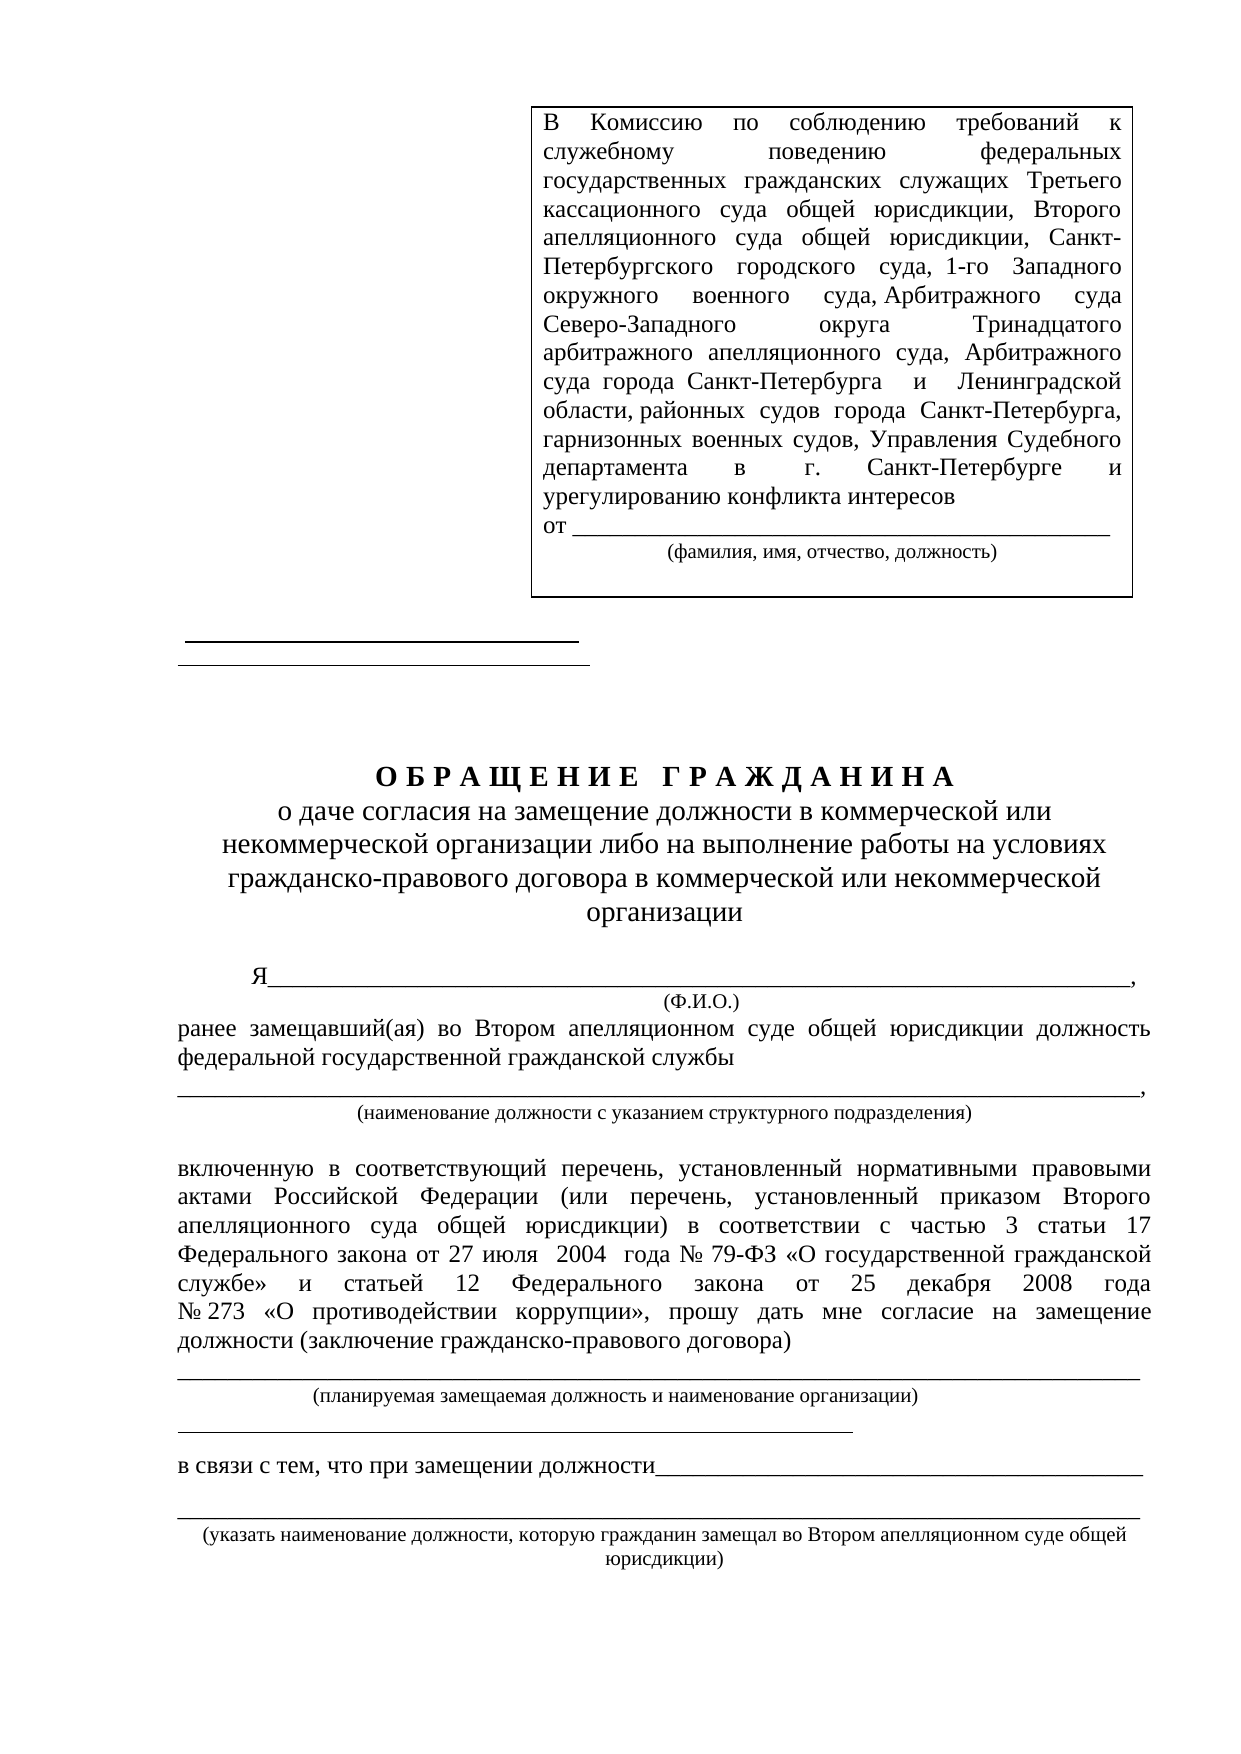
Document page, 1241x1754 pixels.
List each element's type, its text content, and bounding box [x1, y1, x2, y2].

text о даче согласия на замещение должности в коммерческой или некоммерческой организации либо на выполнение работы на условиях гражданско-правового договора в коммерческой или некоммерческой организации [177, 793, 1152, 927]
text Я_____________________________________________________________________, [177, 961, 1152, 989]
text _____________________________________________________________________________ [177, 1493, 1152, 1522]
text ранее замещавший(ая) во Втором апелляционном суде общей юрисдикции должность федеральной государственной гражданской службы [177, 1013, 1152, 1071]
text (Ф.И.О.) [177, 989, 1152, 1013]
text (планируемая замещаемая должность и наименование организации) [177, 1383, 1152, 1407]
text (наименование должности с указанием структурного подразделения) [177, 1100, 1152, 1124]
text _____________________________________________________________________________, [177, 1071, 1152, 1100]
text в связи с тем, что при замещении должности_______________________________________ [177, 1450, 1152, 1478]
text включенную в соответствующий перечень, установленный нормативными правовыми актами Российской Федерации (или перечень, установленный приказом Второго апелляционного суда общей юрисдикции) в соответствии с частью 3 статьи 17 Федерального закона от 27 июля 2004 года № 79-ФЗ «О государственной гражданской службе» и статьей 12 Федерального закона от 25 декабря 2008 года № 273 «О противодействии коррупции», прошу дать мне согласие на замещение должности (заключение гражданско-правового договора) [177, 1153, 1152, 1354]
text (указать наименование должности, которую гражданин замещал во Втором апелляционном суде общей юрисдикции) [177, 1522, 1152, 1570]
table_header В Комиссию по соблюдению требований к служебному поведению федеральных государственных гражданских служащих Третьего кассационного суда общей юрисдикции, Второго апелляционного суда общей юрисдикции, Санкт-Петербургского городского суда, 1-го Западного окружного военного суда, Арбитражного суда Северо-Западного округа Тринадцатого арбитражного апелляционного суда, Арбитражного суда города Санкт-Петербурга и Ленинградской области, районных судов города Санкт-Петербурга, гарнизонных военных судов, Управления Судебного департамента в г. Санкт-Петербурге и урегулированию конфликта интересов от ___________________________________________ (фамилия, имя, отчество, должность) [532, 108, 1132, 596]
text _____________________________________________________________________________ [177, 1354, 1152, 1383]
text Обращение гражданина [177, 759, 1152, 793]
